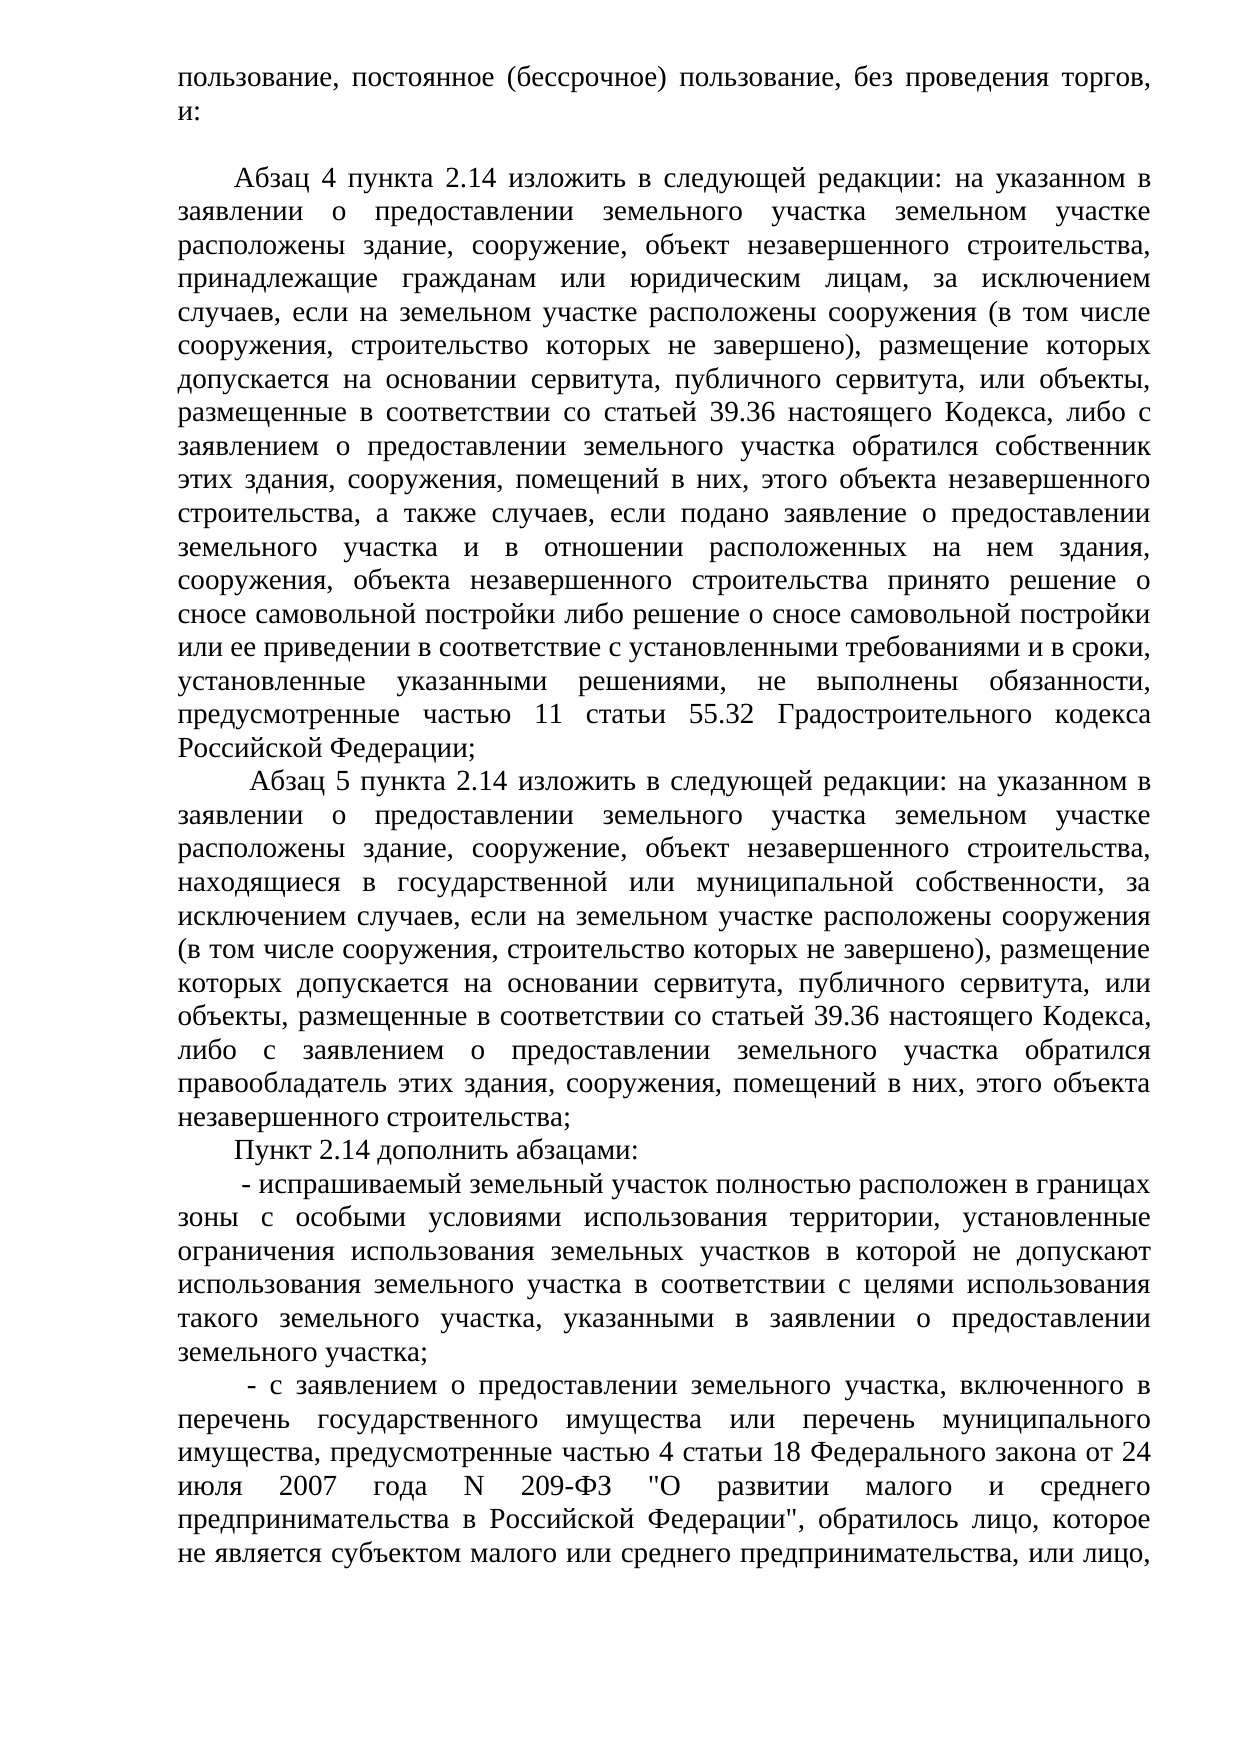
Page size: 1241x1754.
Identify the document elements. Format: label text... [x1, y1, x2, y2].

text Абзац 4 пункта 2.14 изложить в следующей редакции: на указанном в заявлении о предоставлении земельного участка земельном участке расположены здание, сооружение, объект незавершенного строительства, принадлежащие гражданам или юридическим лицам, за исключением случаев, если на земельном участке расположены сооружения (в том числе сооружения, строительство которых не завершено), размещение которых допускается на основании сервитута, публичного сервитута, или объекты, размещенные в соответствии со статьей 39.36 настоящего Кодекса, либо с заявлением о предоставлении земельного участка обратился собственник этих здания, сооружения, помещений в них, этого объекта незавершенного строительства, а также случаев, если подано заявление о предоставлении земельного участка и в отношении расположенных на нем здания, сооружения, объекта незавершенного строительства принято решение о сносе самовольной постройки либо решение о сносе самовольной постройки или ее приведении в соответствие с установленными требованиями и в сроки, установленные указанными решениями, не выполнены обязанности, предусмотренные частью 11 статьи 55.32 Градостроительного кодекса Российской Федерации; [177, 160, 1152, 763]
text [177, 1367, 1152, 1568]
text - испрашиваемый земельный участок полностью расположен в границах зоны с особыми условиями использования территории, установленные ограничения использования земельных участков в которой не допускают использования земельного участка в соответствии с целями использования такого земельного участка, указанными в заявлении о предоставлении земельного участка; [177, 1166, 1152, 1367]
text Пункт 2.14 дополнить абзацами: [177, 1132, 1152, 1166]
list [177, 59, 1152, 126]
text Абзац 5 пункта 2.14 изложить в следующей редакции: на указанном в заявлении о предоставлении земельного участка земельном участке расположены здание, сооружение, объект незавершенного строительства, находящиеся в государственной или муниципальной собственности, за исключением случаев, если на земельном участке расположены сооружения (в том числе сооружения, строительство которых не завершено), размещение которых допускается на основании сервитута, публичного сервитута, или объекты, размещенные в соответствии со статьей 39.36 настоящего Кодекса, либо с заявлением о предоставлении земельного участка обратился правообладатель этих здания, сооружения, помещений в них, этого объекта незавершенного строительства; [177, 763, 1152, 1132]
